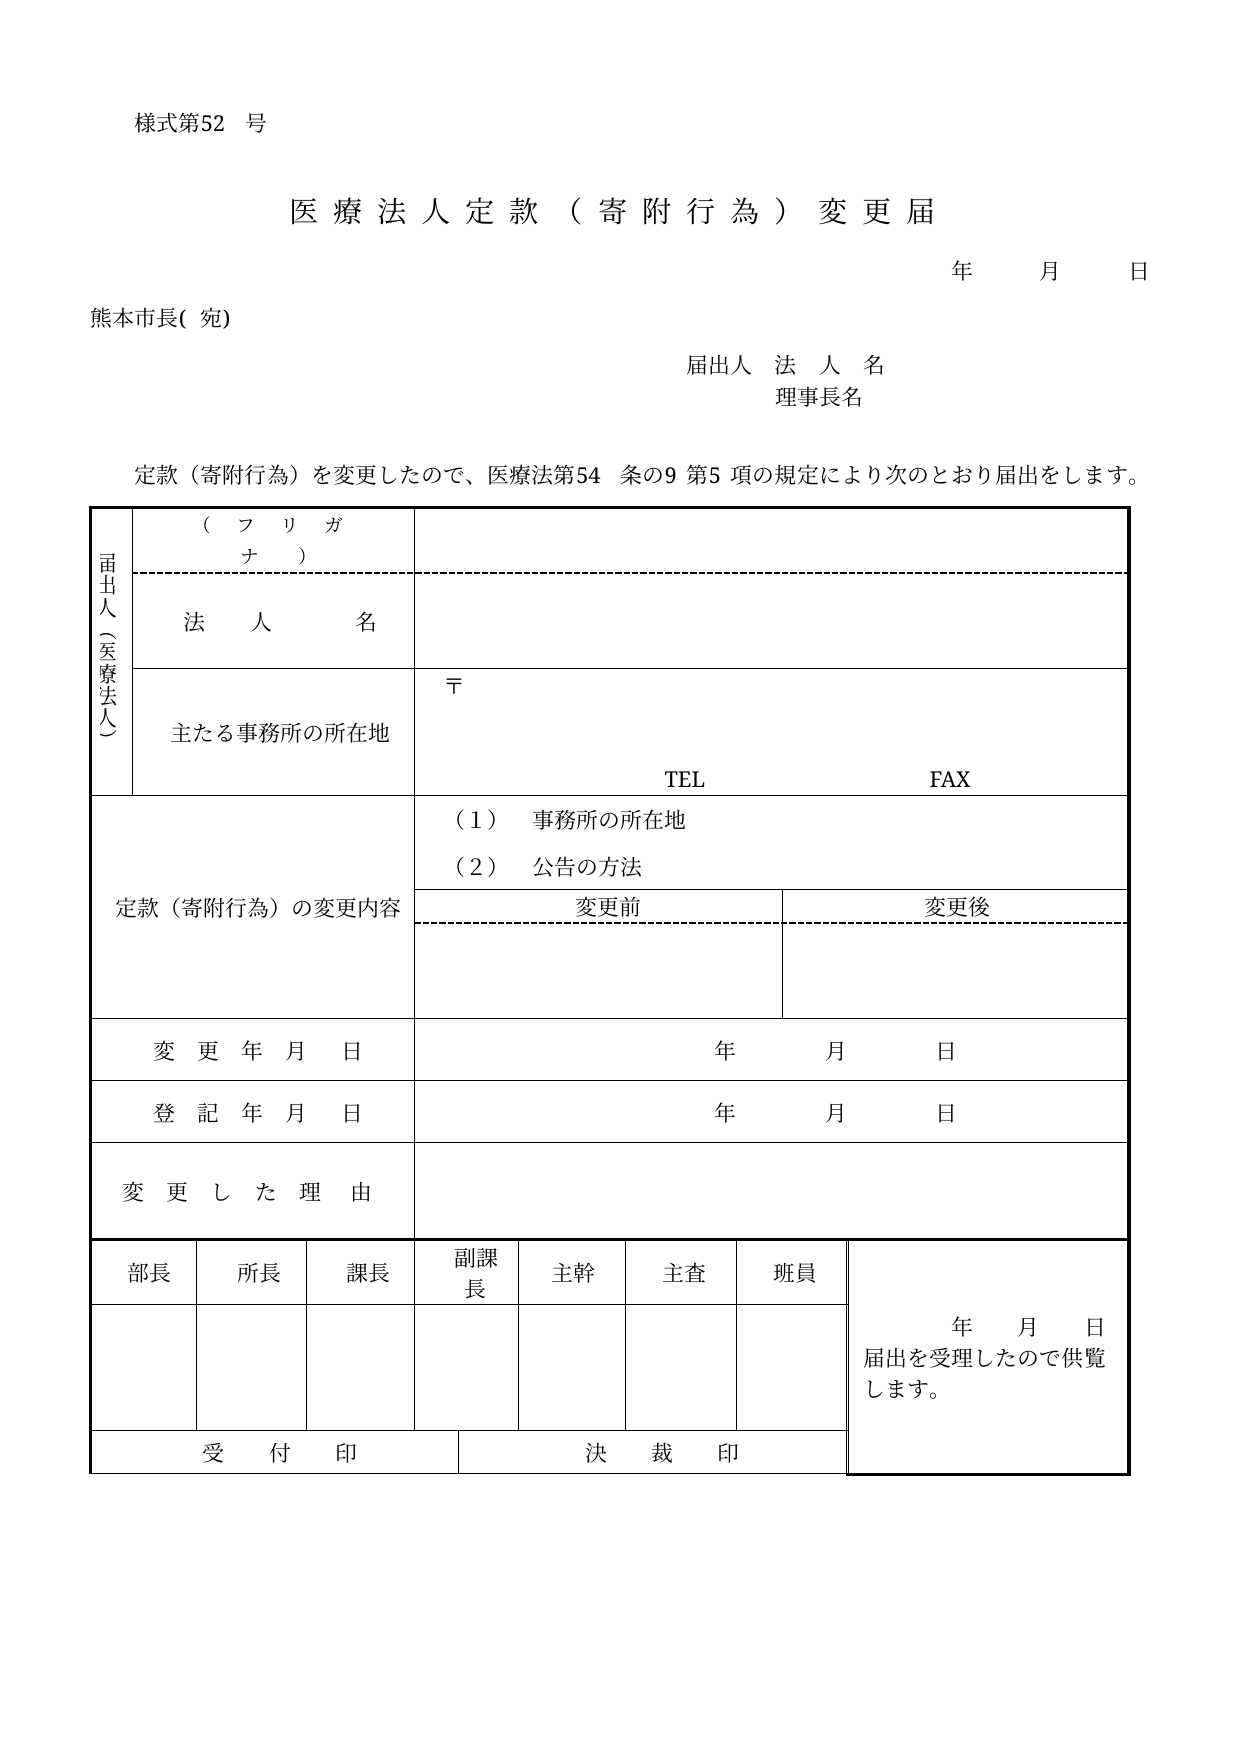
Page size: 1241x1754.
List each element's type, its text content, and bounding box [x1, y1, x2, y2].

table_header 届出人（医療法人） [92, 509, 132, 795]
title 医療法人定款（寄附行為）変更届 [90, 178, 1150, 241]
table_cell 班員 [737, 1241, 846, 1304]
table_cell [415, 1143, 1127, 1238]
table_cell 登記年月日 [92, 1081, 414, 1142]
table_cell 課長 [307, 1241, 414, 1304]
text 届出人 法 人 名 [665, 348, 1150, 380]
text 熊本市長(宛) [90, 285, 1150, 348]
table_cell [626, 1305, 736, 1429]
table_cell [737, 1305, 846, 1429]
table_cell 主たる事務所の所在地 [133, 669, 414, 795]
table_cell 副課長 [415, 1241, 518, 1304]
table_cell 変更年月日 [92, 1019, 414, 1080]
text 定款（寄附行為）を変更したので、医療法第54条の9第5項の規定により次のとおり届出をします。 [90, 443, 1150, 506]
table_cell 法人名 [133, 572, 414, 668]
table_cell [92, 1305, 196, 1429]
table_cell 主幹 [519, 1241, 625, 1304]
table_cell 年 月 日 [415, 1019, 1127, 1080]
table_cell 年 月 日 [415, 1081, 1127, 1142]
table_cell [197, 1305, 306, 1429]
table_cell [415, 922, 782, 1018]
table_cell 決 裁 印 [459, 1431, 846, 1473]
table_cell [519, 1305, 625, 1429]
table_cell 主査 [626, 1241, 736, 1304]
table_cell [783, 922, 1127, 1018]
table_cell 定款（寄附行為）の変更内容 [92, 796, 414, 1018]
table_cell 変更した理由 [92, 1143, 414, 1238]
table_cell 部長 [92, 1241, 196, 1304]
table_cell [415, 572, 1127, 668]
text 様式第52号 [90, 91, 1150, 153]
table_cell 変更前 [415, 890, 782, 922]
table_cell 〒 TEL FAX [415, 669, 1127, 795]
text 年 月 日 [90, 254, 1150, 285]
table_cell 変更後 [783, 890, 1127, 922]
table_cell 所長 [197, 1241, 306, 1304]
table_cell [415, 1305, 518, 1429]
table_header （フリガナ） [133, 509, 414, 572]
table_cell [307, 1305, 414, 1429]
table_cell （１） 事務所の所在地 （２） 公告の方法 [415, 796, 1127, 889]
text 理事長名 [665, 380, 1150, 411]
table_cell 受 付 印 [92, 1431, 458, 1473]
table_cell 年 月 日 届出を受理したので供覧 します。 [849, 1241, 1127, 1473]
table_header [415, 509, 1127, 572]
